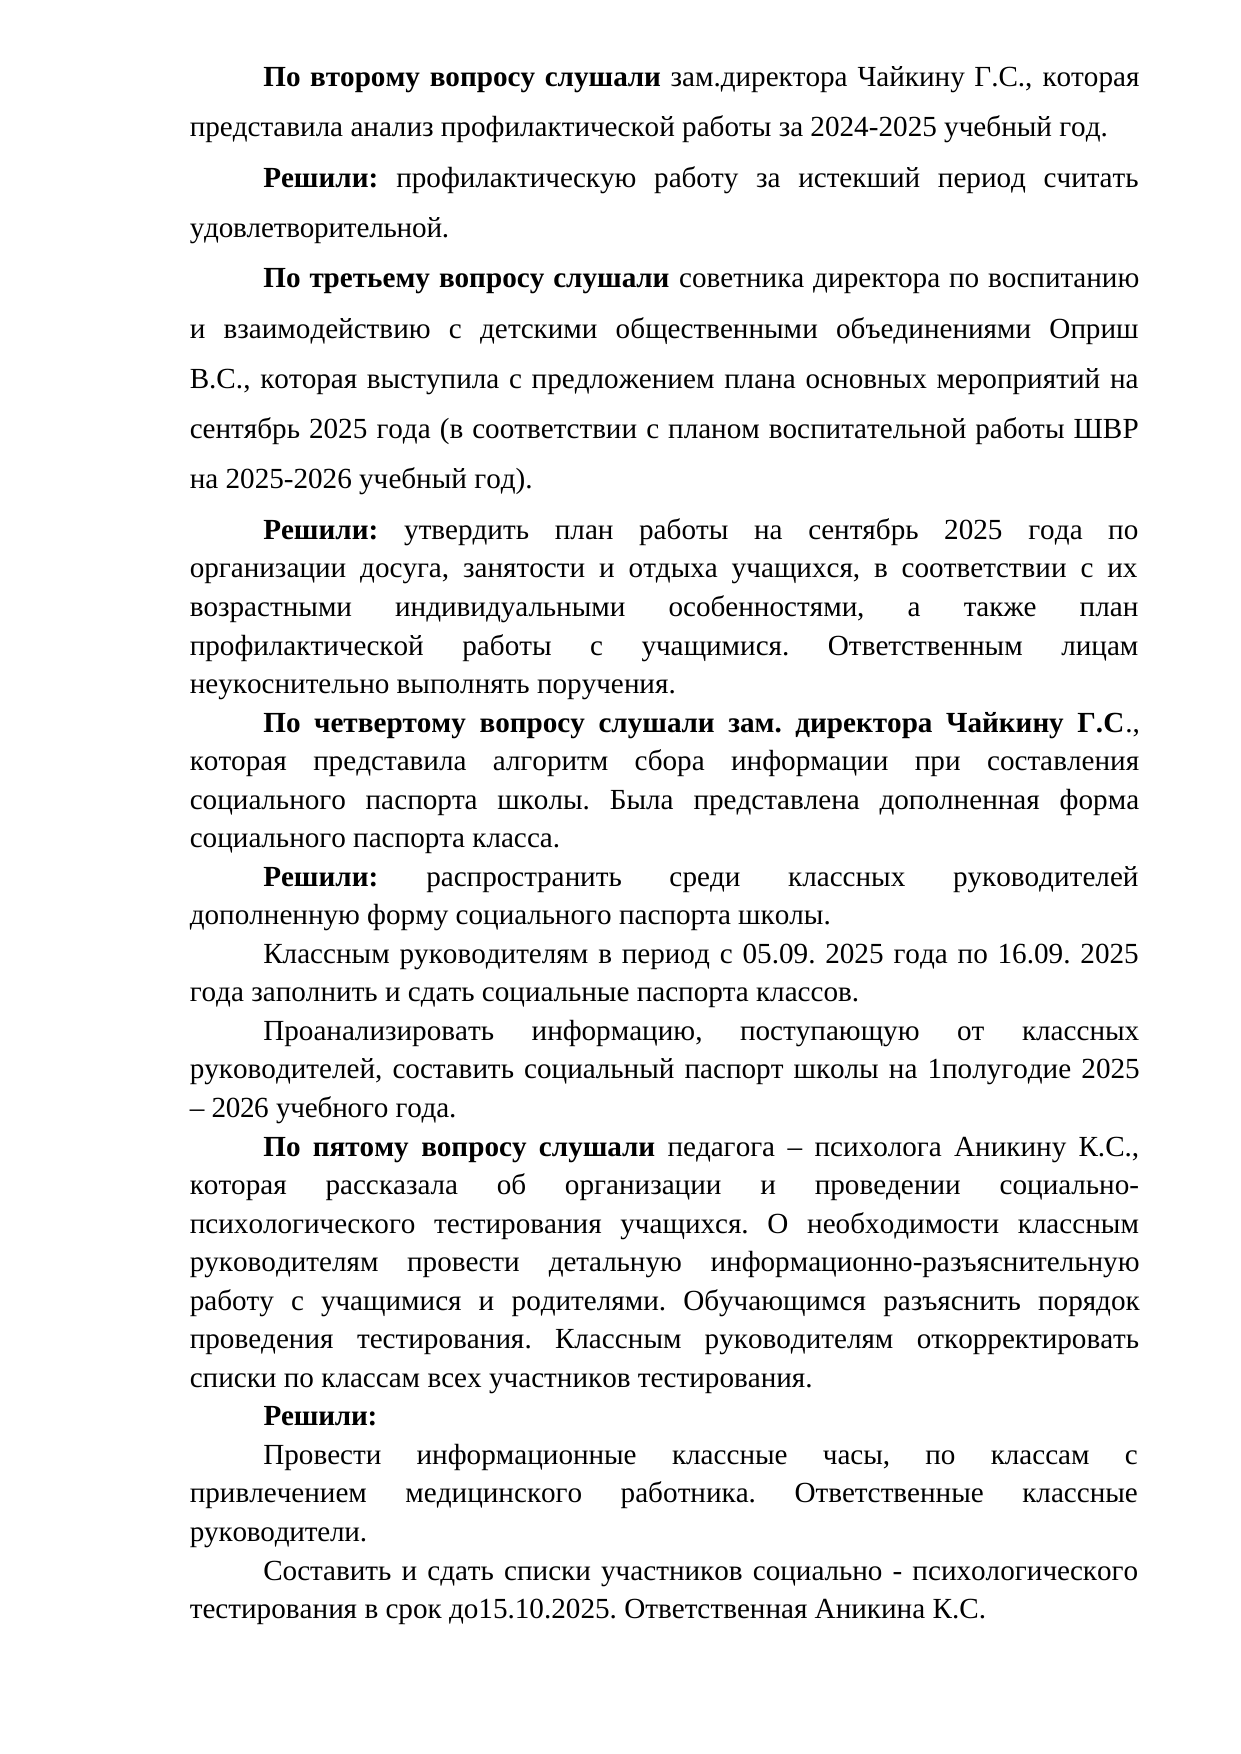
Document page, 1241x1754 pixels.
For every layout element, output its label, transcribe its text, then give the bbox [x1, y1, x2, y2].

text Решили: распространить среди классных руководителей дополненную форму социального паспорта школы. [189, 859, 1139, 931]
text Классным руководителям в период с 05.09. 2025 года по 16.09. 2025 года заполнить и сдать социальные паспорта классов. [189, 936, 1139, 1008]
text По третьему вопросу слушали советника директора по воспитанию и взаимодействию с детскими общественными объединениями Оприш В.С., которая выступила с предложением плана основных мероприятий на сентябрь 2025 года (в соответствии с планом воспитательной работы ШВР на 2025-2026 учебный год). [189, 260, 1139, 495]
text По четвертому вопросу слушали зам. директора Чайкину Г.С., которая представила алгоритм сбора информации при составления социального паспорта школы. Была представлена дополненная форма социального паспорта класса. [189, 705, 1140, 854]
text Проанализировать информацию, поступающую от классных руководителей, составить социальный паспорт школы на 1полугодие 2025 – 2026 учебного года. [189, 1013, 1140, 1124]
text Решили: утвердить план работы на сентябрь 2025 года по организации досуга, занятости и отдыха учащихся, в соответствии с их возрастными индивидуальными особенностями, а также план профилактической работы с учащимися. Ответственным лицам неукоснительно выполнять поручения. [189, 512, 1139, 700]
text Решили: [263, 1398, 1152, 1432]
text Составить и сдать списки участников социально - психологического тестирования в срок до15.10.2025. Ответственная Аникина К.С. [189, 1553, 1139, 1625]
text Решили: профилактическую работу за истекший период считать удовлетворительной. [189, 160, 1139, 244]
text По второму вопросу слушали зам.директора Чайкину Г.С., которая представила анализ профилактической работы за 2024-2025 учебный год. [189, 59, 1139, 143]
text По пятому вопросу слушали педагога – психолога Аникину К.С., которая рассказала об организации и проведении социально-психологического тестирования учащихся. О необходимости классным руководителям провести детальную информационно-разъяснительную работу с учащимися и родителями. Обучающимся разъяснить порядок проведения тестирования. Классным руководителям откорректировать списки по классам всех участников тестирования. [189, 1129, 1140, 1393]
text Провести информационные классные часы, по классам с привлечением медицинского работника. Ответственные классные руководители. [189, 1437, 1138, 1548]
